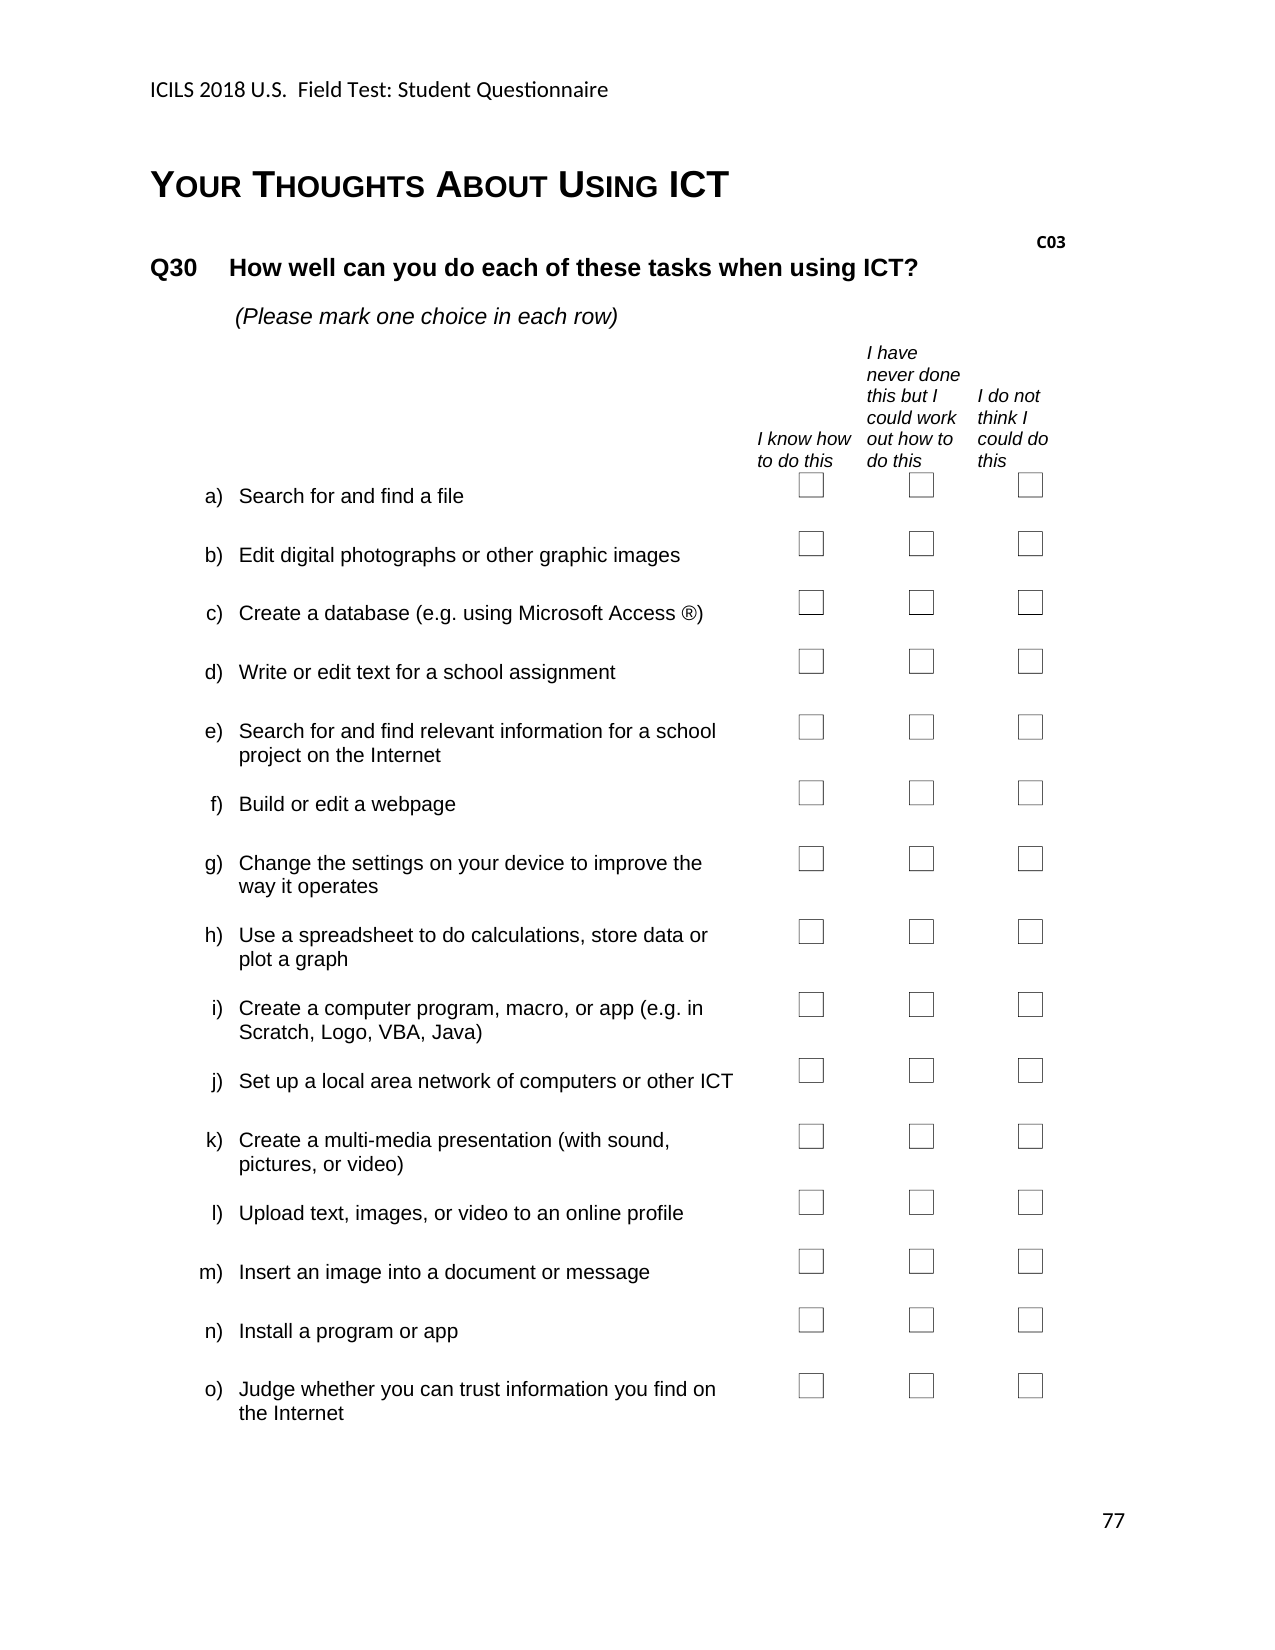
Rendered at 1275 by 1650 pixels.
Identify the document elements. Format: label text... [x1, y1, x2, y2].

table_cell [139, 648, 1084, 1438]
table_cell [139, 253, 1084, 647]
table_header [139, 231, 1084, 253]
text Your Thoughts About Using ICT [150, 162, 1125, 206]
